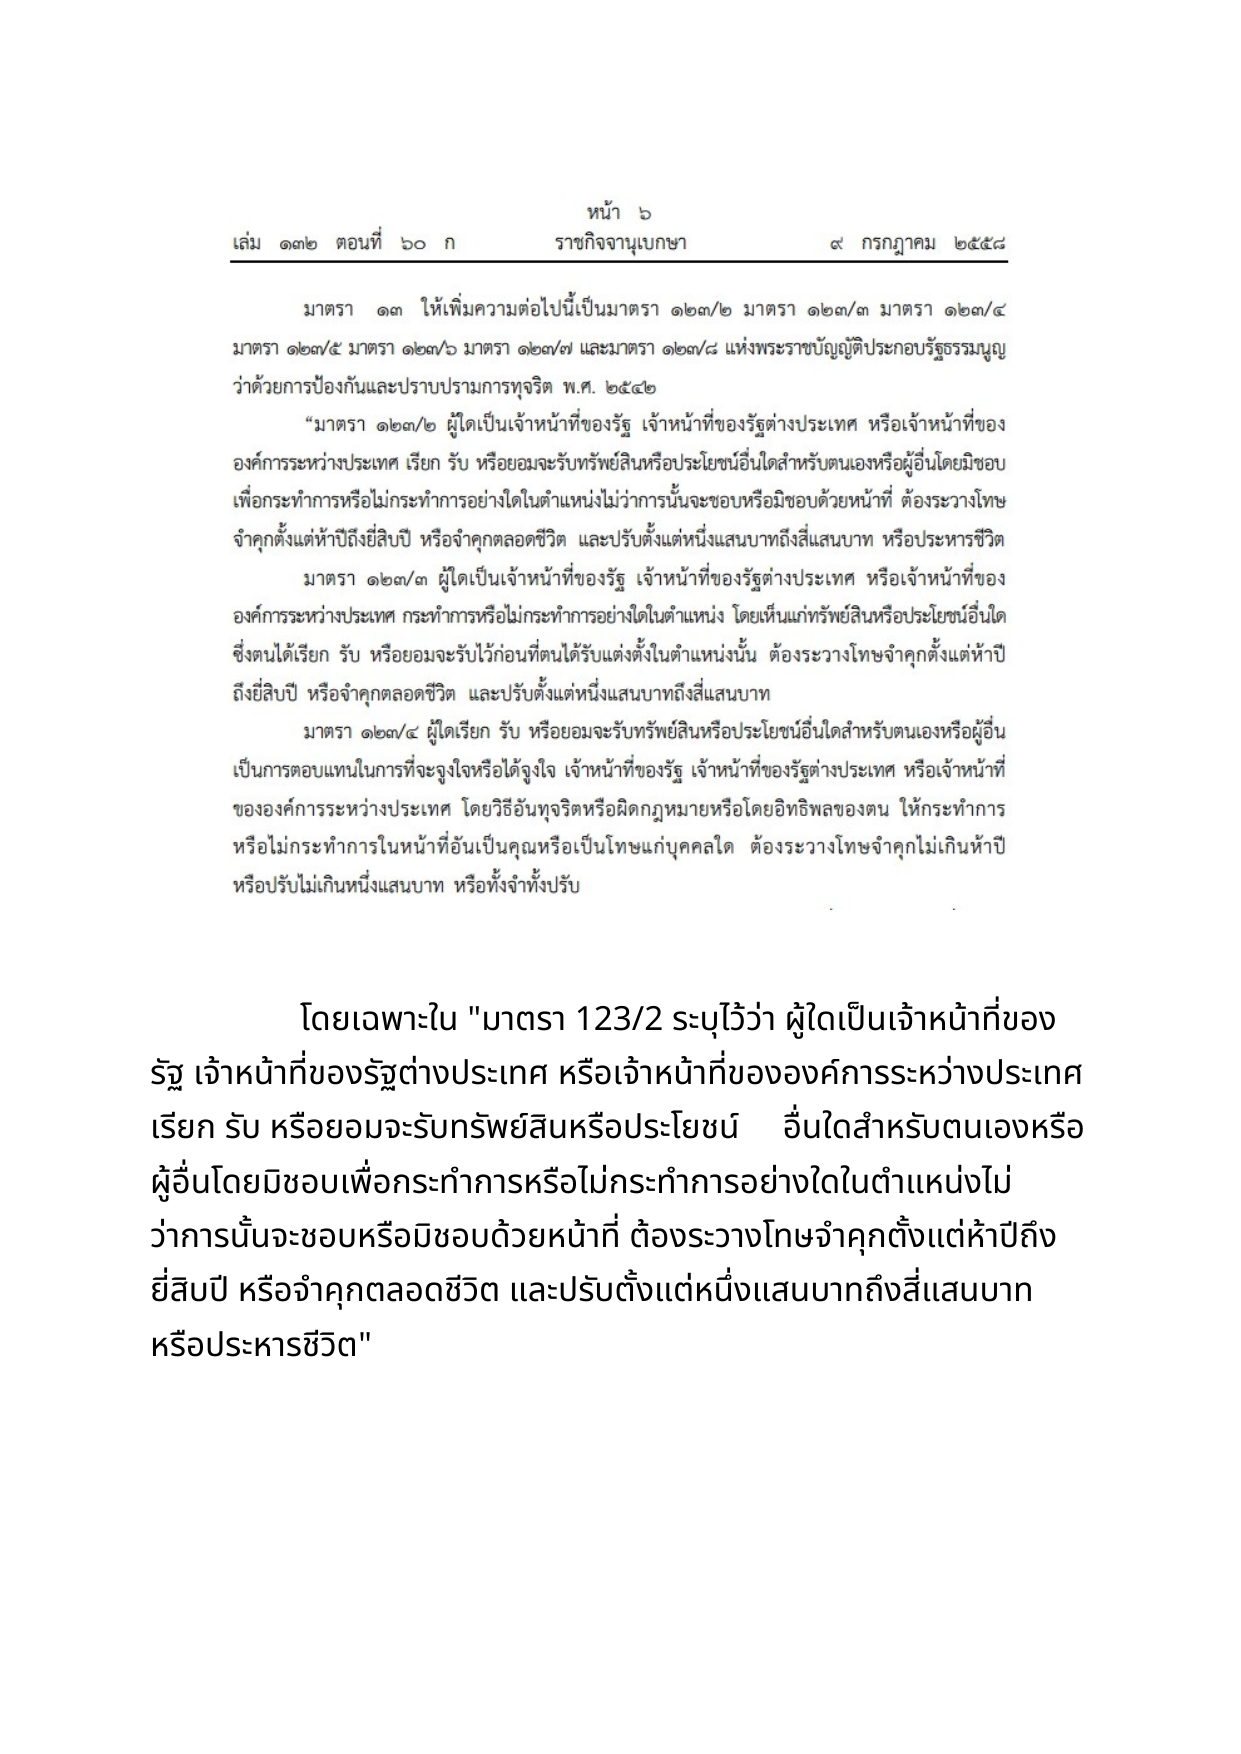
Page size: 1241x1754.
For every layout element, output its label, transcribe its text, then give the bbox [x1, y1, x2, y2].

picture [150, 175, 1091, 910]
text โดยเฉพาะใน "มาตรา 123/2 ระบุไว้ว่า ผู้ใดเป็นเจ้าหน้าที่ของรัฐ เจ้าหน้าที่ของรัฐต่างประเทศ หรือเจ้าหน้าที่ขององค์การระหว่างประเทศ เรียก รับ หรือยอมจะรับทรัพย์สินหรือประโยชน์ อื่นใดสําหรับตนเองหรือผู้อื่นโดยมิชอบเพื่อกระทําการหรือไม่กระทําการอย่างใดในตําแหน่งไม่ว่าการนั้นจะชอบหรือมิชอบด้วยหน้าที่ ต้องระวางโทษจําคุกตั้งแต่ห้าปีถึงยี่สิบปี หรือจําคุกตลอดชีวิต และปรับตั้งแต่หนึ่งแสนบาทถึงสี่แสนบาท หรือประหารชีวิต" [150, 994, 1090, 1371]
